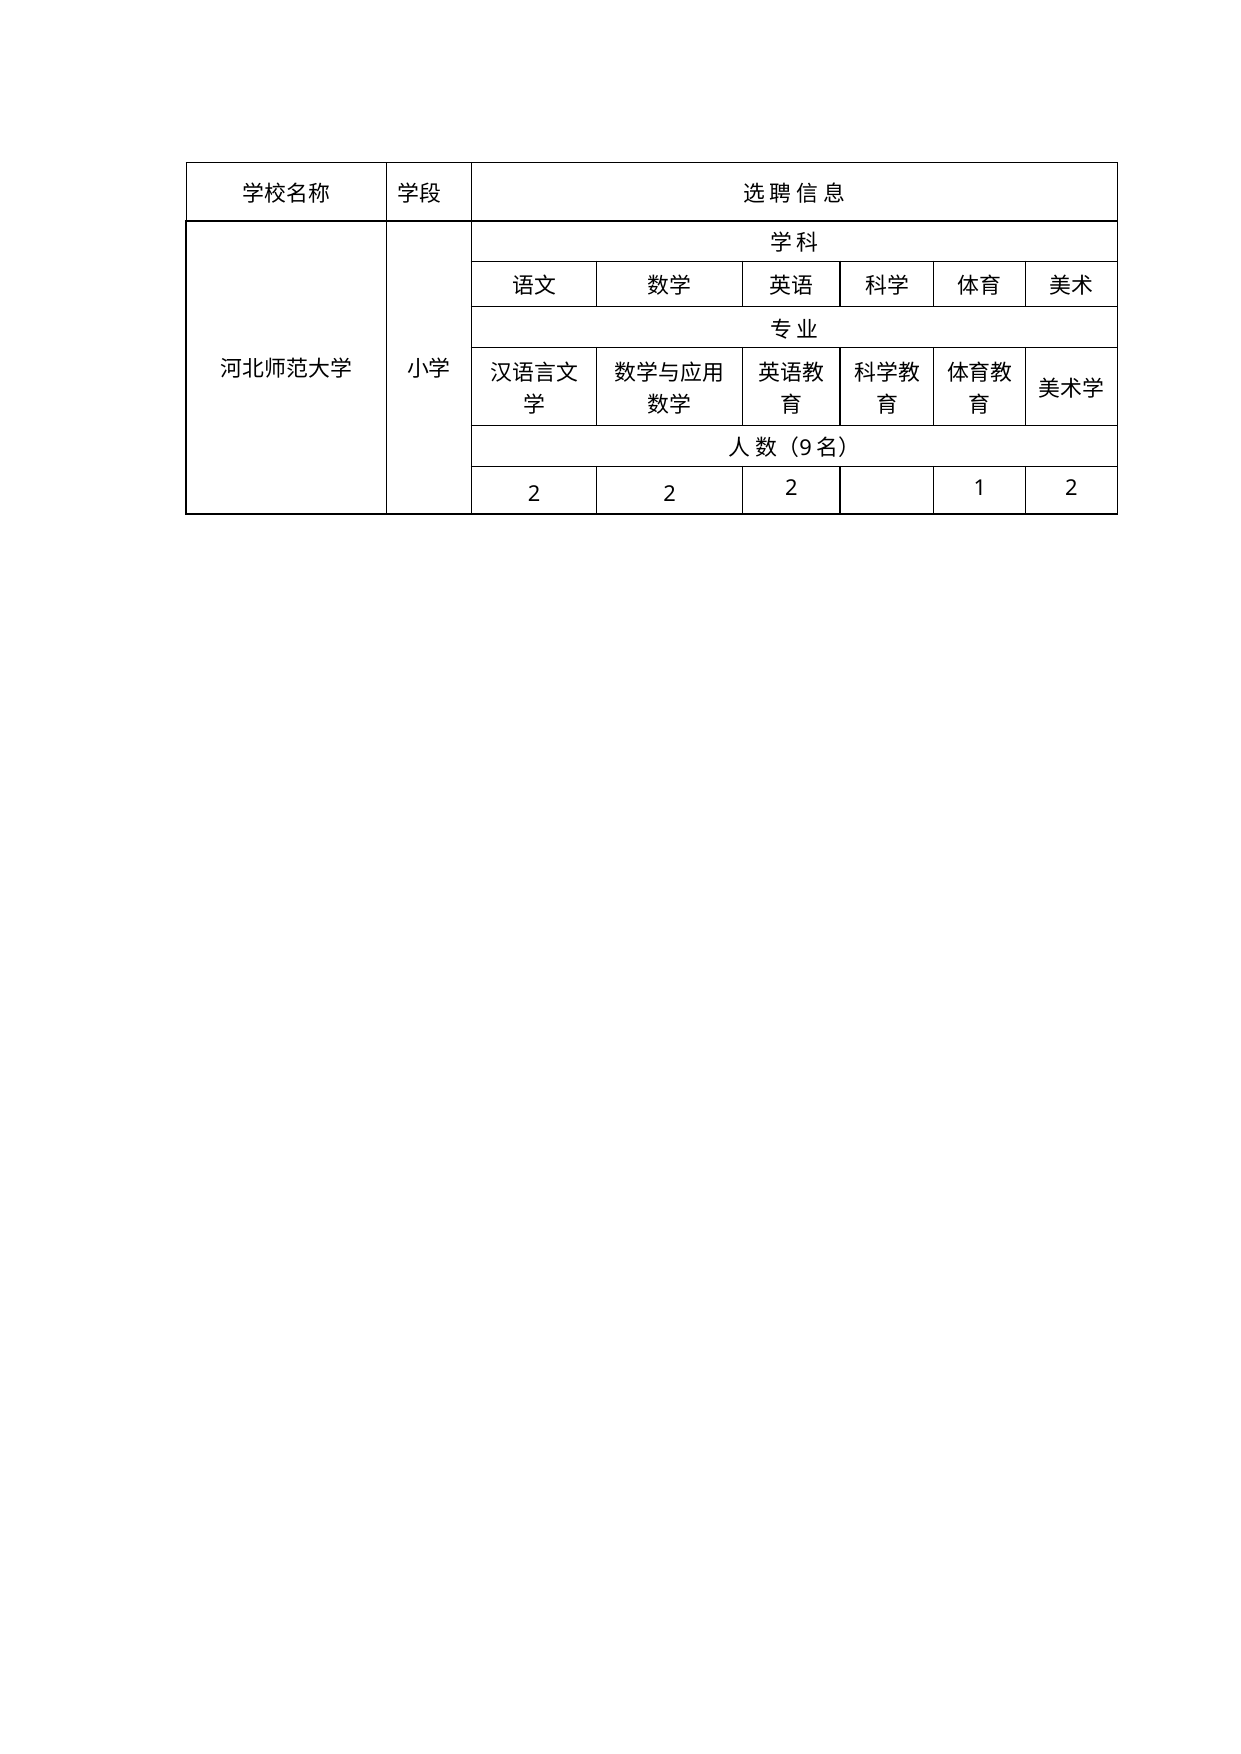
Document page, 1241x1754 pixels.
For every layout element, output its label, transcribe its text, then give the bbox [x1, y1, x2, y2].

table_cell 小学 [387, 222, 471, 513]
table_cell 河北师范大学 [187, 222, 386, 513]
table_cell 体育教育 [934, 348, 1025, 425]
table_cell 英语教育 [743, 348, 839, 425]
table_cell 数学 [597, 262, 742, 306]
table_cell 语文 [472, 262, 596, 306]
table_header 学段 [387, 163, 471, 220]
table_cell 人 数（9名） [472, 426, 1117, 466]
table_cell 数学与应用数学 [597, 348, 742, 425]
table_cell 学 科 [472, 222, 1117, 261]
table_header 学校名称 [187, 163, 386, 220]
table_cell 科学 [841, 262, 933, 306]
table_cell 2 [597, 467, 742, 513]
table_cell 科学教育 [841, 348, 933, 425]
table_header 选 聘 信 息 [472, 163, 1117, 220]
table_cell 2 [743, 467, 839, 513]
table_cell 2 [472, 467, 596, 513]
table_cell 2 [1026, 467, 1117, 513]
table_cell 美术 [1026, 262, 1117, 306]
table_cell [841, 467, 933, 513]
table_cell 英语 [743, 262, 839, 306]
table_cell 1 [934, 467, 1025, 513]
table_cell 美术学 [1026, 348, 1117, 425]
table_cell 专 业 [472, 307, 1117, 347]
table_cell 体育 [934, 262, 1025, 306]
table_cell 汉语言文学 [472, 348, 596, 425]
